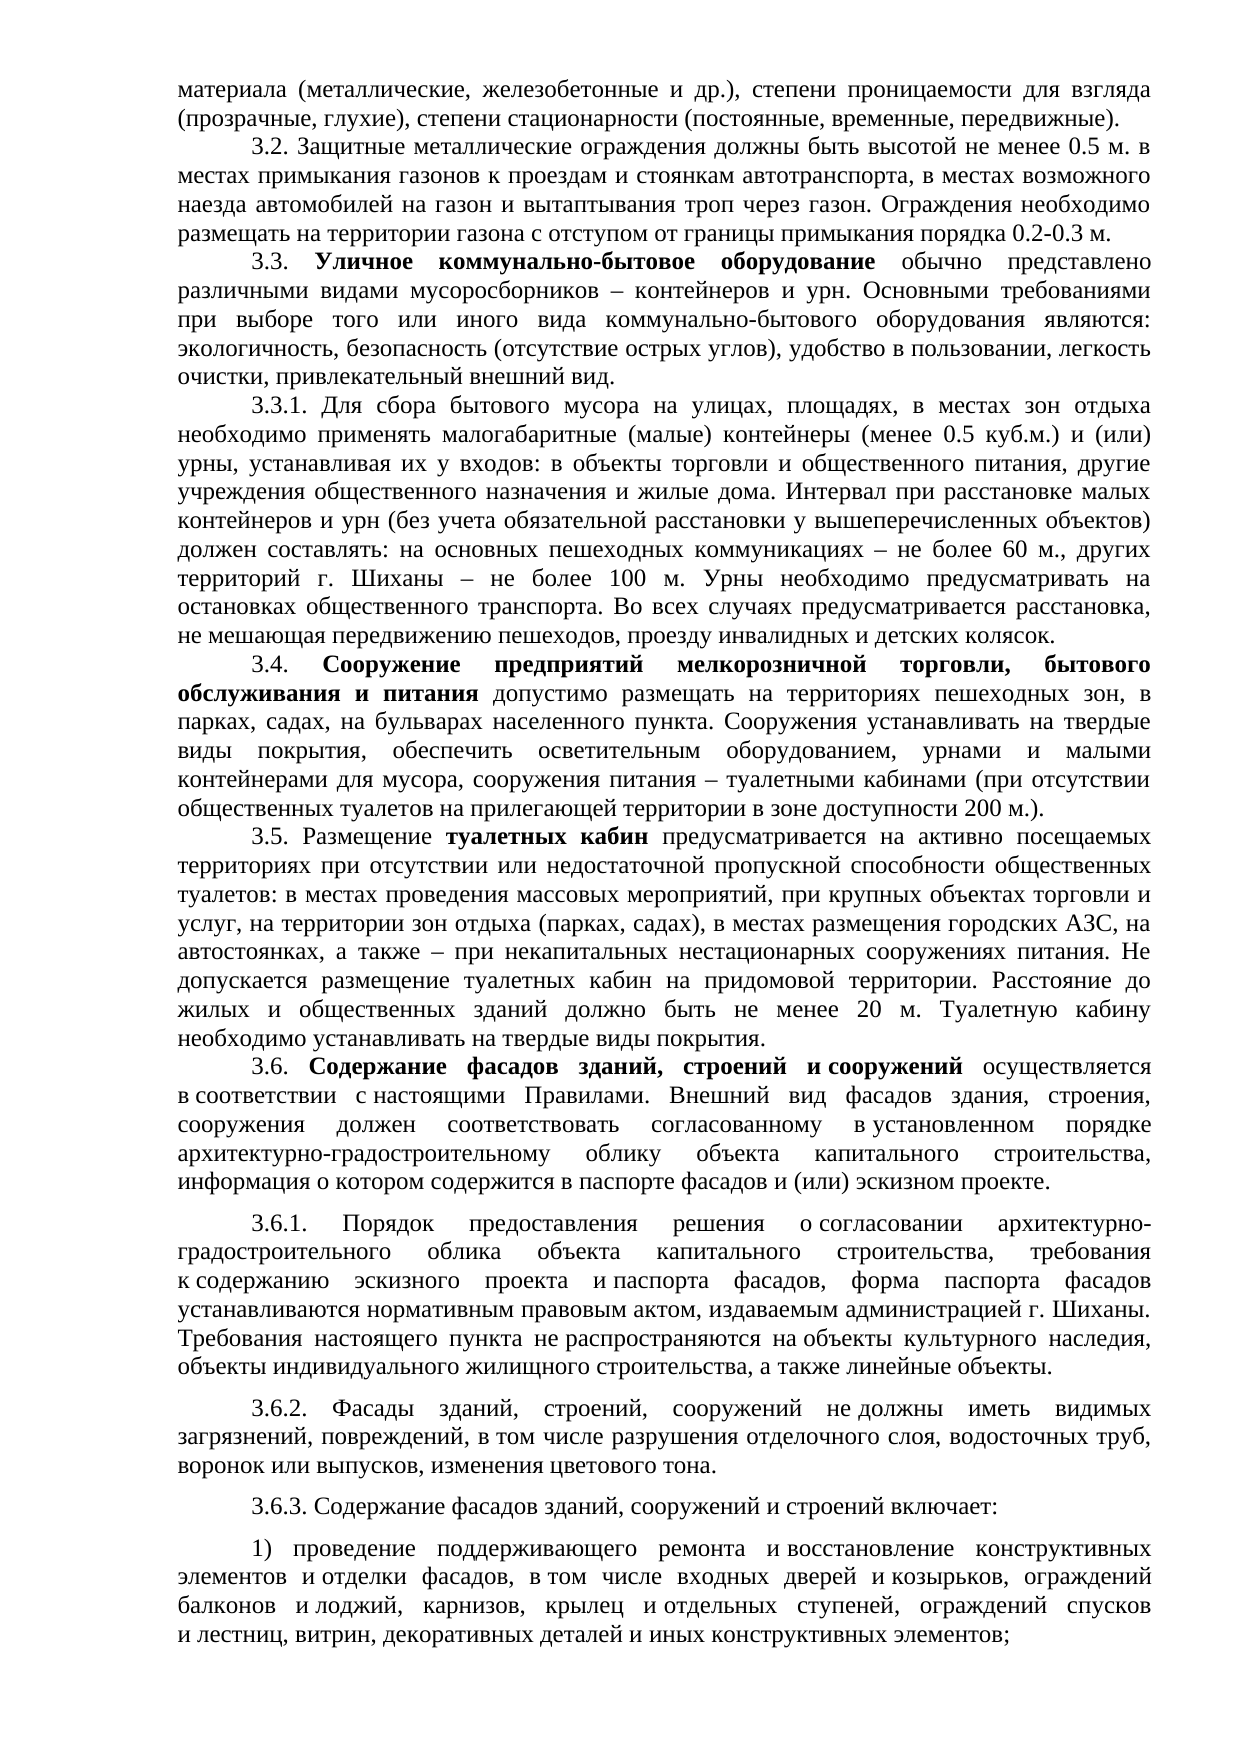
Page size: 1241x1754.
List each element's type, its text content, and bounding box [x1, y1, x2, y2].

text 3.4. Сооружение предприятий мелкорозничной торговли, бытового обслуживания и питания допустимо размещать на территориях пешеходных зон, в парках, садах, на бульварах населенного пункта. Сооружения устанавливать на твердые виды покрытия, обеспечить осветительным оборудованием, урнами и малыми контейнерами для мусора, сооружения питания – туалетными кабинами (при отсутствии общественных туалетов на прилегающей территории в зоне доступности 200 м.). [177, 649, 1152, 821]
text 3.6. Содержание фасадов зданий, строений и сооружений осуществляется в соответствии с настоящими Правилами. Внешний вид фасадов здания, строения, сооружения должен соответствовать согласованному в установленном порядке архитектурно-градостроительному облику объекта капитального строительства, информация о котором содержится в паспорте фасадов и (или) эскизном проекте. [177, 1051, 1152, 1195]
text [177, 74, 1152, 131]
text 3.3. Уличное коммунально-бытовое оборудование обычно представлено различными видами мусоросборников – контейнеров и урн. Основными требованиями при выборе того или иного вида коммунально-бытового оборудования являются: экологичность, безопасность (отсутствие острых углов), удобство в пользовании, легкость очистки, привлекательный внешний вид. [177, 246, 1152, 390]
text 3.6.2. Фасады зданий, строений, сооружений не должны иметь видимых загрязнений, повреждений, в том числе разрушения отделочного слоя, водосточных труб, воронок или выпусков, изменения цветового тона. [177, 1393, 1152, 1479]
text 3.3.1. Для сбора бытового мусора на улицах, площадях, в местах зон отдыха необходимо применять малогабаритные (малые) контейнеры (менее 0.5 куб.м.) и (или) урны, устанавливая их у входов: в объекты торговли и общественного питания, другие учреждения общественного назначения и жилые дома. Интервал при расстановке малых контейнеров и урн (без учета обязательной расстановки у вышеперечисленных объектов) должен составлять: на основных пешеходных коммуникациях – не более 60 м., других территорий г. Шиханы – не более 100 м. Урны необходимо предусматривать на остановках общественного транспорта. Во всех случаях предусматривается расстановка, не мешающая передвижению пешеходов, проезду инвалидных и детских колясок. [177, 390, 1152, 649]
text 1) проведение поддерживающего ремонта и восстановление конструктивных элементов и отделки фасадов, в том числе входных дверей и козырьков, ограждений балконов и лоджий, карнизов, крылец и отдельных ступеней, ограждений спусков и лестниц, витрин, декоративных деталей и иных конструктивных элементов; [177, 1533, 1152, 1648]
text 3.2. Защитные металлические ограждения должны быть высотой не менее 0.5 м. в местах примыкания газонов к проездам и стоянкам автотранспорта, в местах возможного наезда автомобилей на газон и вытаптывания троп через газон. Ограждения необходимо размещать на территории газона с отступом от границы примыкания порядка 0.2-0.3 м. [177, 131, 1152, 246]
text 3.6.3. Содержание фасадов зданий, сооружений и строений включает: [177, 1491, 1152, 1520]
text 3.5. Размещение туалетных кабин предусматривается на активно посещаемых территориях при отсутствии или недостаточной пропускной способности общественных туалетов: в местах проведения массовых мероприятий, при крупных объектах торговли и услуг, на территории зон отдыха (парках, садах), в местах размещения городских АЗС, на автостоянках, а также – при некапитальных нестационарных сооружениях питания. Не допускается размещение туалетных кабин на придомовой территории. Расстояние до жилых и общественных зданий должно быть не менее 20 м. Туалетную кабину необходимо устанавливать на твердые виды покрытия. [177, 821, 1152, 1051]
text 3.6.1. Порядок предоставления решения о согласовании архитектурно-градостроительного облика объекта капитального строительства, требования к содержанию эскизного проекта и паспорта фасадов, форма паспорта фасадов устанавливаются нормативным правовым актом, издаваемым администрацией г. Шиханы. Требования настоящего пункта не распространяются на объекты культурного наследия, объекты индивидуального жилищного строительства, а также линейные объекты. [177, 1208, 1152, 1380]
